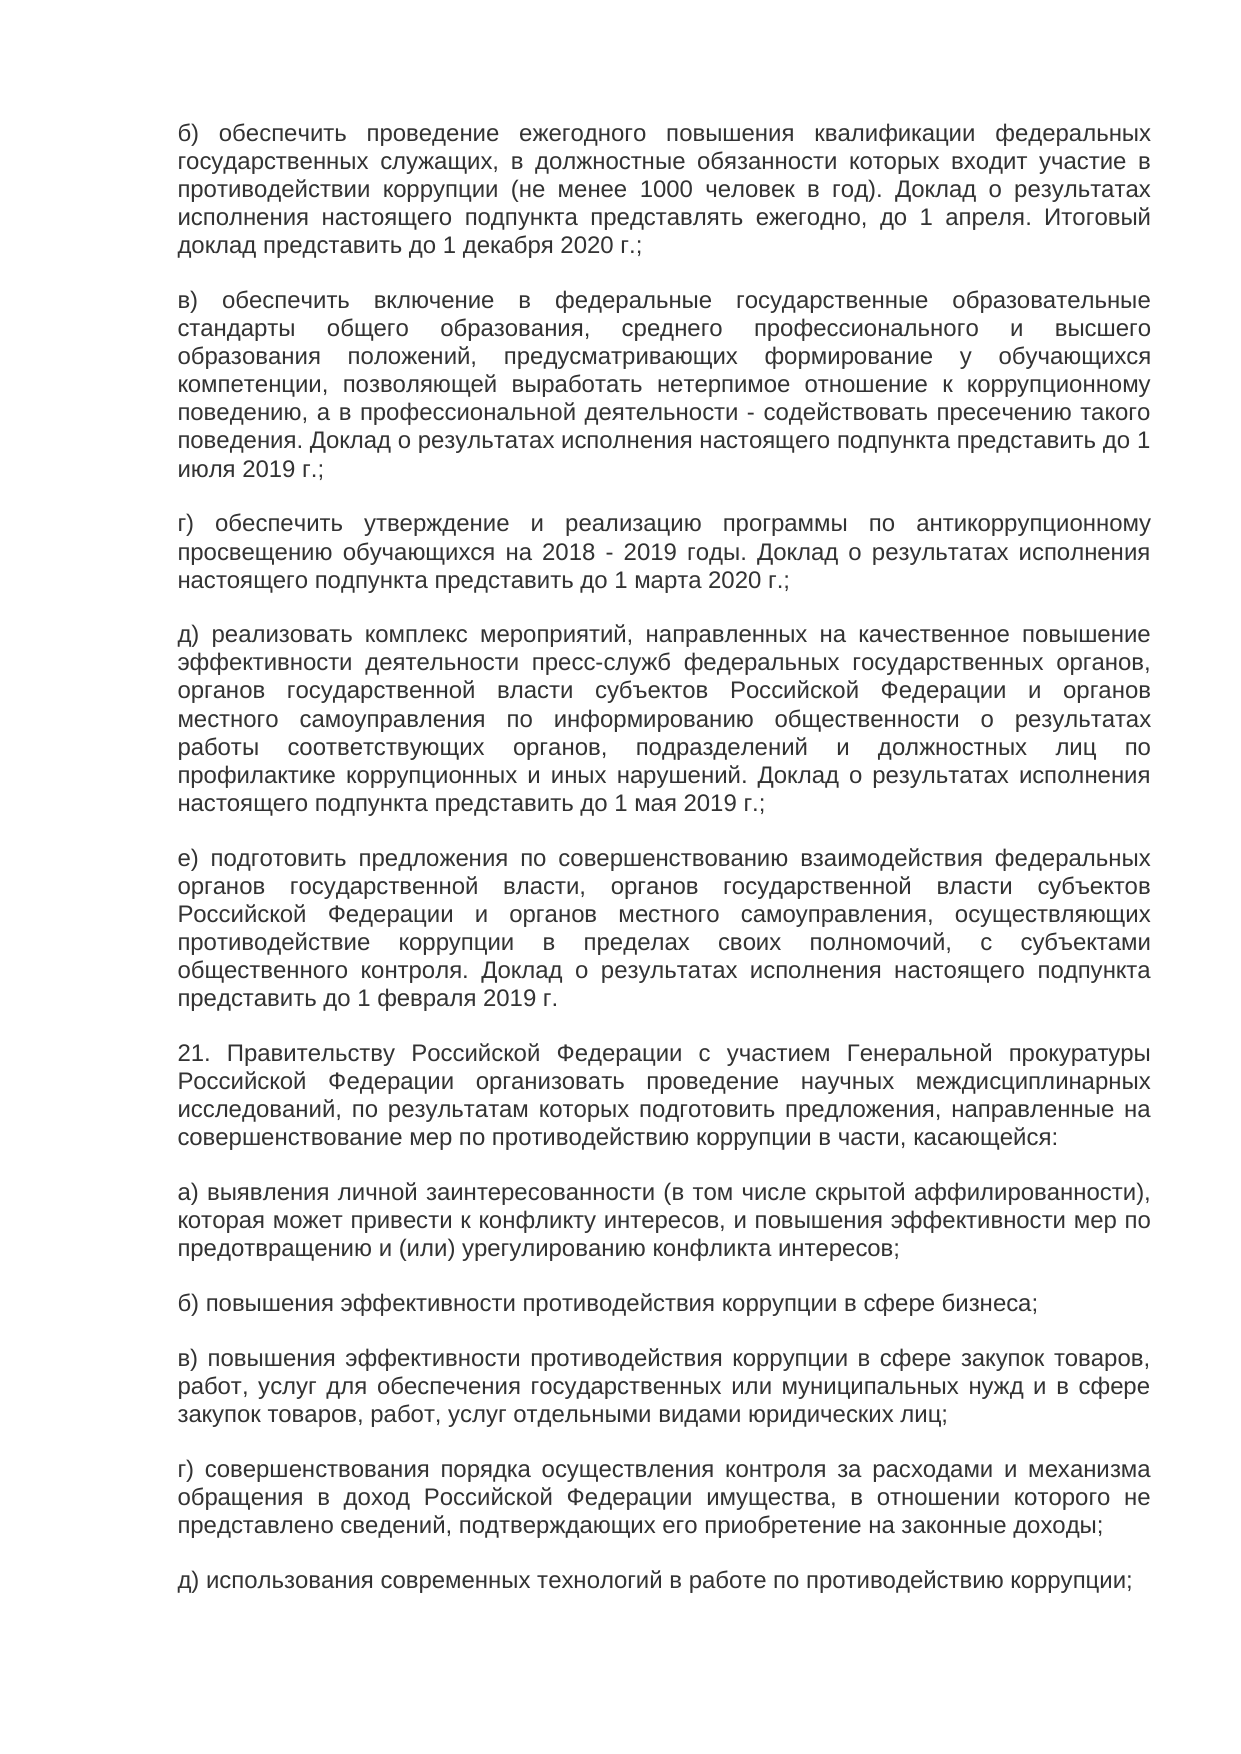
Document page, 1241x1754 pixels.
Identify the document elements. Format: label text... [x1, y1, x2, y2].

text б) обеспечить проведение ежегодного повышения квалификации федеральных государственных служащих, в должностные обязанности которых входит участие в противодействии коррупции (не менее 1000 человек в год). Доклад о результатах исполнения настоящего подпункта представлять ежегодно, до 1 апреля. Итоговый доклад представить до 1 декабря 2020 г.; [177, 118, 1152, 259]
text в) повышения эффективности противодействия коррупции в сфере закупок товаров, работ, услуг для обеспечения государственных или муниципальных нужд и в сфере закупок товаров, работ, услуг отдельными видами юридических лиц; [177, 1343, 1152, 1427]
text г) обеспечить утверждение и реализацию программы по антикоррупционному просвещению обучающихся на 2018 - 2019 годы. Доклад о результатах исполнения настоящего подпункта представить до 1 марта 2020 г.; [177, 509, 1152, 593]
text е) подготовить предложения по совершенствованию взаимодействия федеральных органов государственной власти, органов государственной власти субъектов Российской Федерации и органов местного самоуправления, осуществляющих противодействие коррупции в пределах своих полномочий, с субъектами общественного контроля. Доклад о результатах исполнения настоящего подпункта представить до 1 февраля 2019 г. [177, 843, 1152, 1012]
text д) использования современных технологий в работе по противодействию коррупции; [177, 1565, 1152, 1593]
text д) реализовать комплекс мероприятий, направленных на качественное повышение эффективности деятельности пресс-служб федеральных государственных органов, органов государственной власти субъектов Российской Федерации и органов местного самоуправления по информированию общественности о результатах работы соответствующих органов, подразделений и должностных лиц по профилактике коррупционных и иных нарушений. Доклад о результатах исполнения настоящего подпункта представить до 1 мая 2019 г.; [177, 620, 1152, 817]
text б) повышения эффективности противодействия коррупции в сфере бизнеса; [177, 1288, 1152, 1317]
text г) совершенствования порядка осуществления контроля за расходами и механизма обращения в доход Российской Федерации имущества, в отношении которого не представлено сведений, подтверждающих его приобретение на законные доходы; [177, 1454, 1152, 1538]
text 21. Правительству Российской Федерации с участием Генеральной прокуратуры Российской Федерации организовать проведение научных междисциплинарных исследований, по результатам которых подготовить предложения, направленные на совершенствование мер по противодействию коррупции в части, касающейся: [177, 1038, 1152, 1151]
text в) обеспечить включение в федеральные государственные образовательные стандарты общего образования, среднего профессионального и высшего образования положений, предусматривающих формирование у обучающихся компетенции, позволяющей выработать нетерпимое отношение к коррупционному поведению, а в профессиональной деятельности - содействовать пресечению такого поведения. Доклад о результатах исполнения настоящего подпункта представить до 1 июля 2019 г.; [177, 285, 1152, 482]
text а) выявления личной заинтересованности (в том числе скрытой аффилированности), которая может привести к конфликту интересов, и повышения эффективности мер по предотвращению и (или) урегулированию конфликта интересов; [177, 1177, 1152, 1262]
